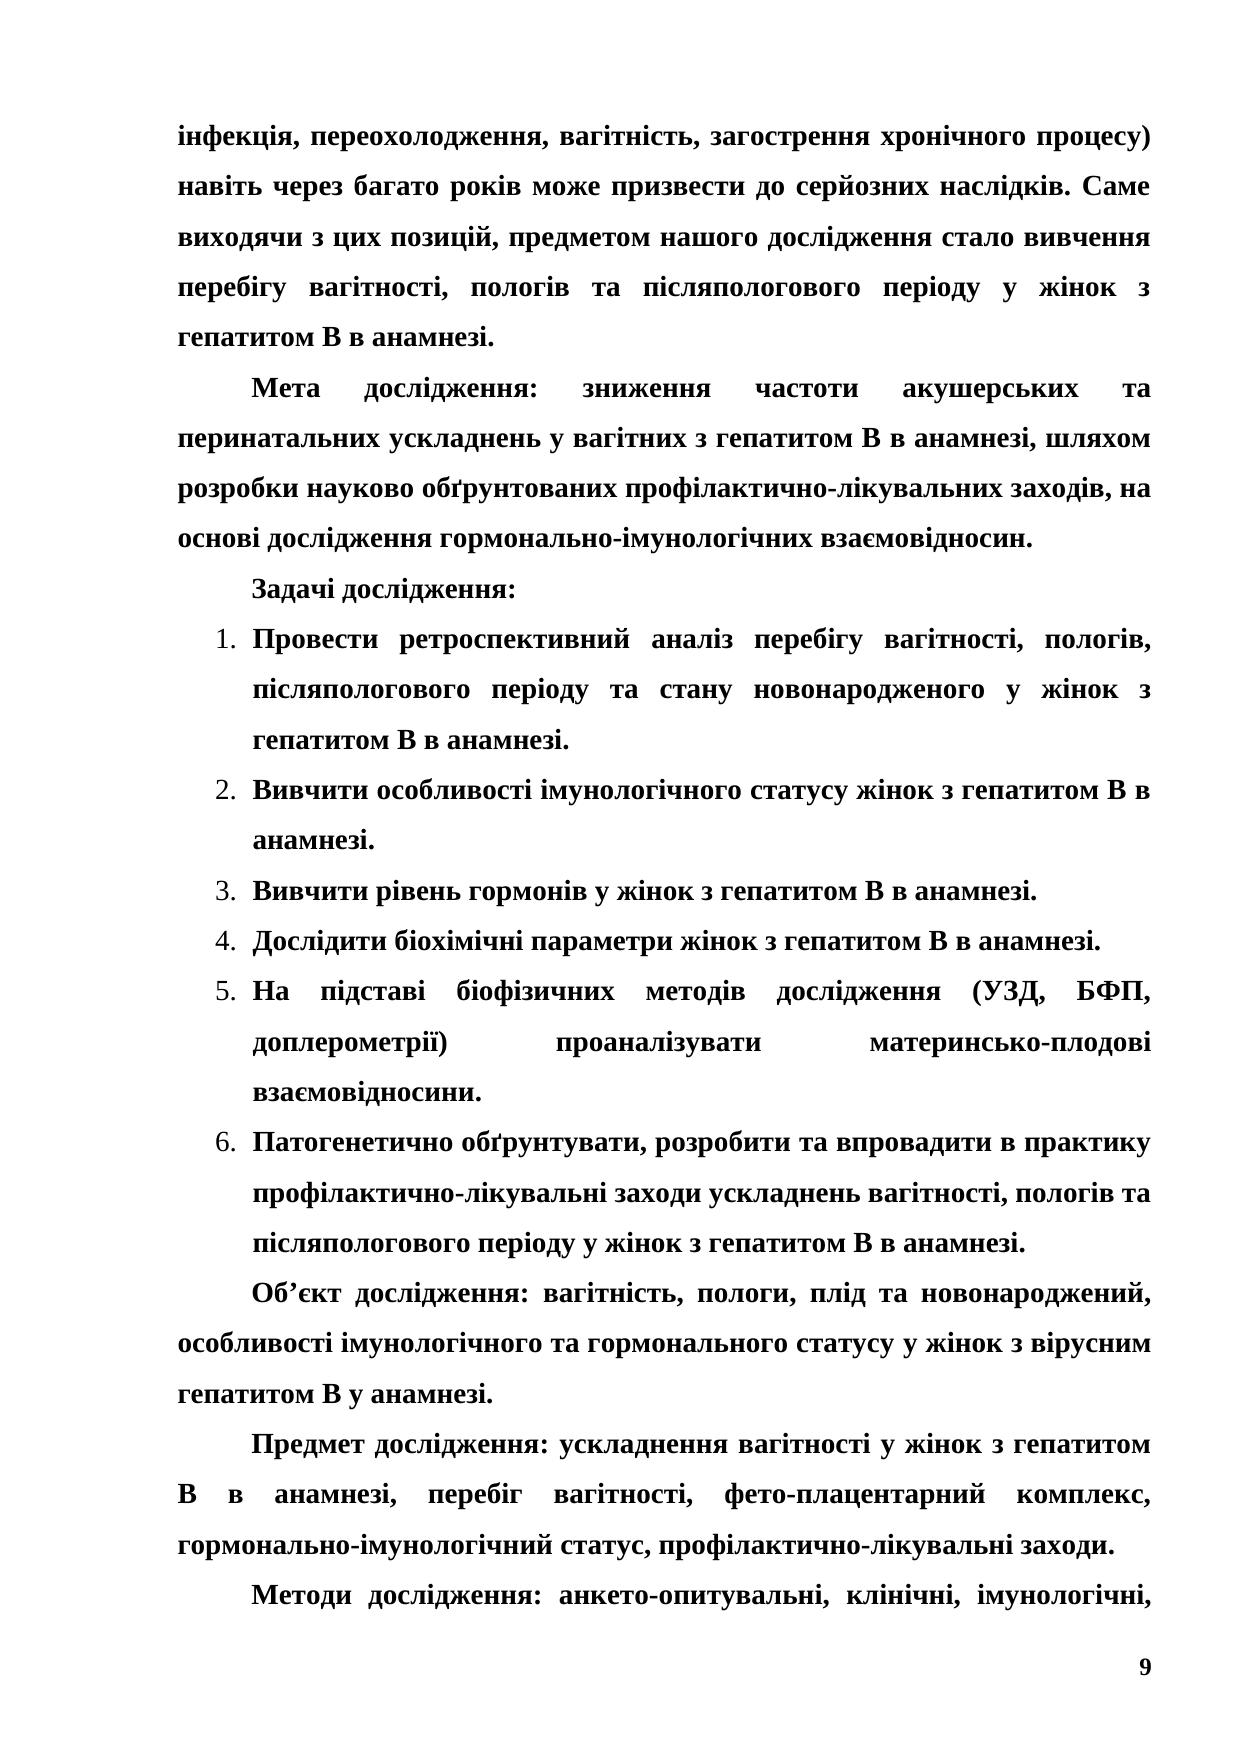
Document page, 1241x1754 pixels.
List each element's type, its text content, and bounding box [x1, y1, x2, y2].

text Задачі дослідження: [177, 571, 1152, 604]
list Дослідити біохімічні параметри жінок з гепатитом В в анамнезі. [215, 923, 1152, 957]
text Об’єкт дослідження: вагітність, пологи, плід та новонароджений, особливості імунологічного та гормонального статусу у жінок з вірусним гепатитом В у анамнезі. [177, 1275, 1152, 1409]
list Провести ретроспективний аналіз перебігу вагітності, пологів, післяпологового періоду та стану новонародженого у жінок з гепатитом В в анамнезі. [215, 621, 1152, 755]
list На підставі біофізичних методів дослідження (УЗД, БФП, доплерометрії) проаналізувати материнсько-плодові взаємовідносини. [215, 973, 1152, 1108]
list Вивчити особливості імунологічного статусу жінок з гепатитом В в анамнезі. [215, 772, 1152, 856]
text Предмет дослідження: ускладнення вагітності у жінок з гепатитом В в анамнезі, перебіг вагітності, фето-плацентарний комплекс, гормонально-імунологічний статус, профілактично-лікувальні заходи. [177, 1426, 1152, 1560]
text Мета дослідження: зниження частоти акушерських та перинатальних ускладнень у вагітних з гепатитом В в анамнезі, шляхом розробки науково обґрунтованих профілактично-лікувальних заходів, на основі дослідження гормонально-імунологічних взаємовідносин. [177, 370, 1152, 554]
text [177, 118, 1152, 353]
list Патогенетично обґрунтувати, розробити та впровадити в практику профілактично-лікувальні заходи ускладнень вагітності, пологів та післяпологового періоду у жінок з гепатитом В в анамнезі. [215, 1124, 1152, 1258]
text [177, 1577, 1152, 1611]
list Вивчити рівень гормонів у жінок з гепатитом В в анамнезі. [215, 873, 1152, 906]
